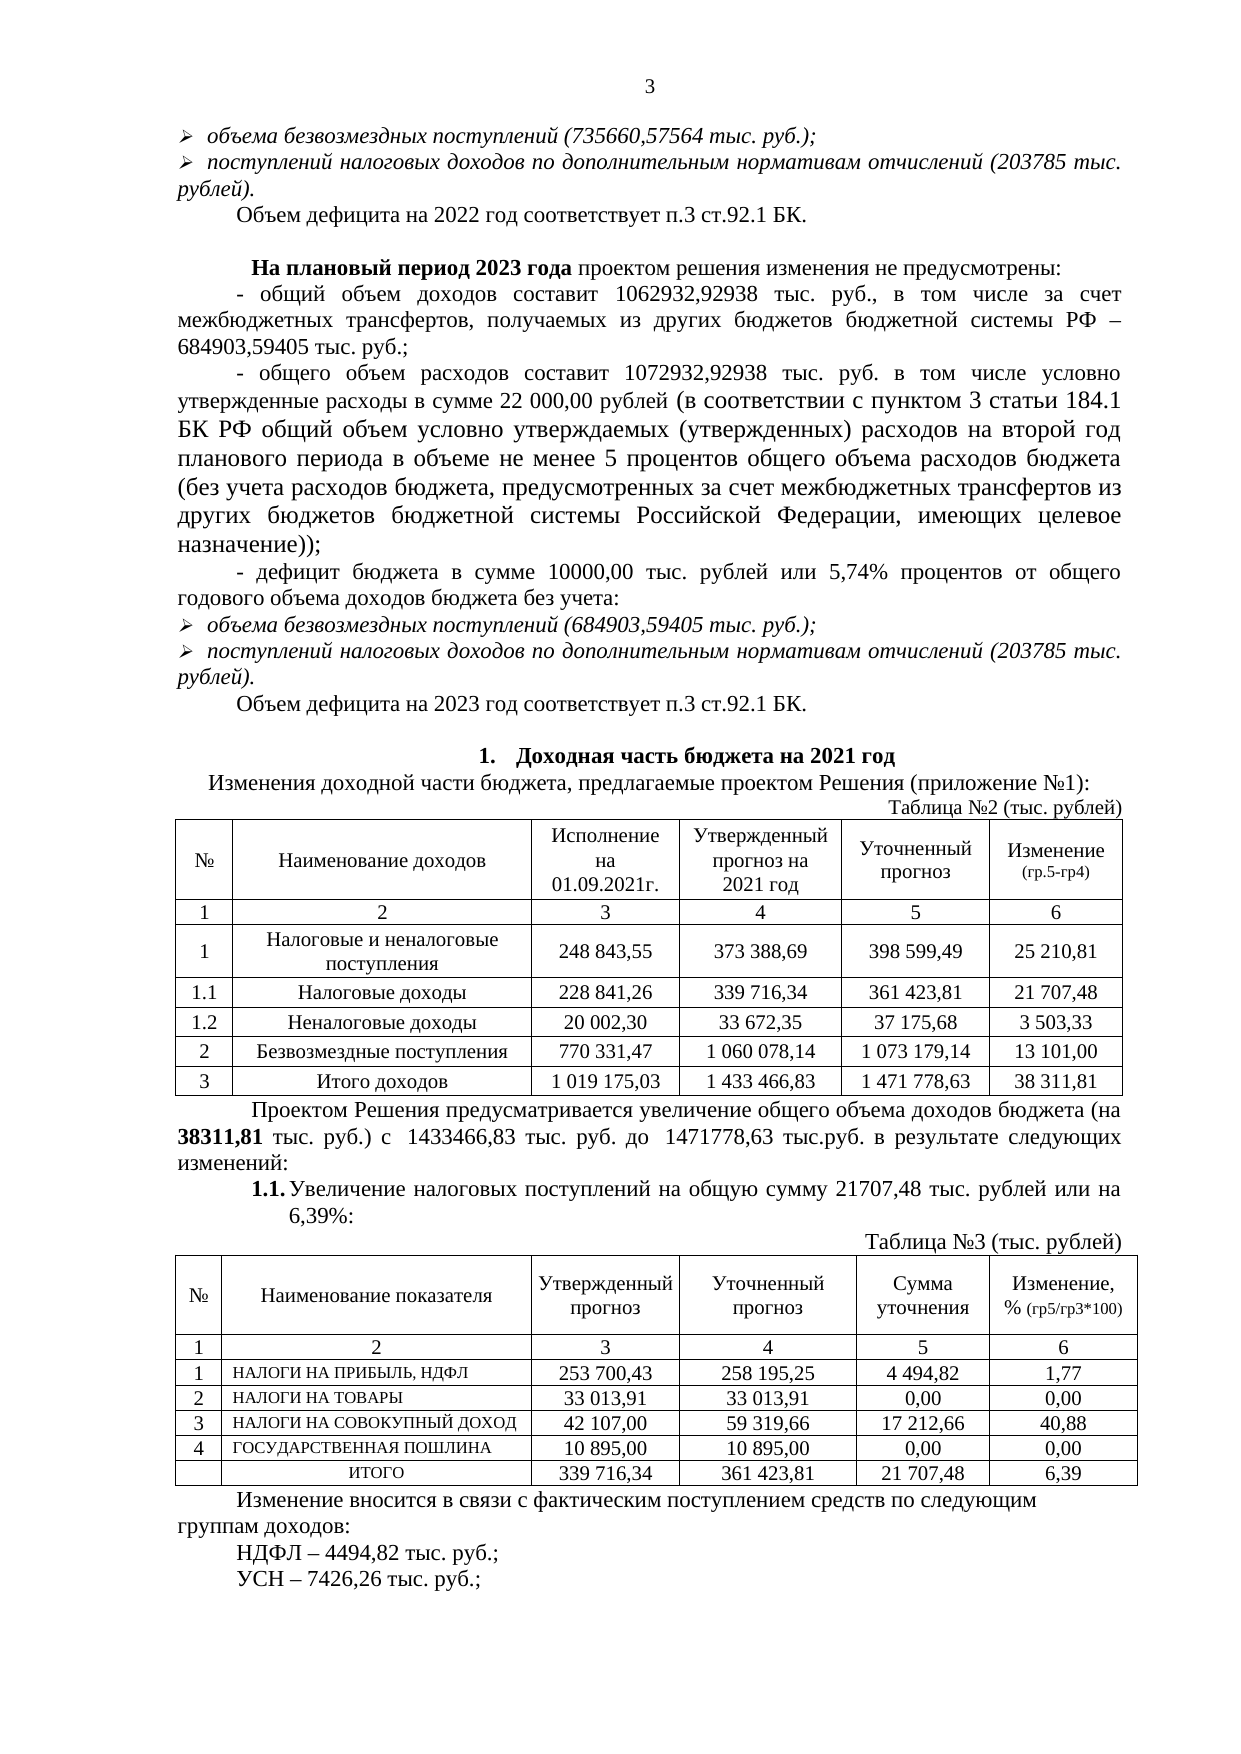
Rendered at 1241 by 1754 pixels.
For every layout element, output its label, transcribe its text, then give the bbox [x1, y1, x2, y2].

table_header Наименование доходов [233, 820, 531, 899]
list поступлений налоговых доходов по дополнительным нормативам отчислений (203785 тыс. рублей). [177, 148, 1122, 201]
list объема безвозмездных поступлений (684903,59405 тыс. руб.); [177, 611, 1122, 637]
table_cell Неналоговые доходы [233, 1008, 531, 1036]
table_cell НАЛОГИ НА СОВОКУПНЫЙ ДОХОД [222, 1411, 531, 1435]
table_cell 373 388,69 [680, 925, 841, 977]
text Изменение вносится в связи с фактическим поступлением средств по следующим группам доходов: [177, 1486, 1122, 1539]
table_cell 361 423,81 [842, 978, 989, 1007]
text - общий объем доходов составит 1062932,92938 тыс. руб., в том числе за счет межбюджетных трансфертов, получаемых из других бюджетов бюджетной системы РФ – 684903,59405 тыс. руб.; [177, 280, 1122, 359]
table_cell 33 013,91 [532, 1386, 679, 1409]
table_cell ГОСУДАРСТВЕННАЯ ПОШЛИНА [222, 1436, 531, 1460]
table_cell 3 [532, 1335, 679, 1359]
table_cell 0,00 [990, 1436, 1137, 1460]
table_cell 3 [532, 900, 679, 924]
table_cell Налоговые доходы [233, 978, 531, 1007]
table_cell 3 503,33 [990, 1008, 1122, 1036]
table_cell 25 210,81 [990, 925, 1122, 977]
table_cell 1 [176, 1360, 221, 1384]
table_cell 1 471 778,63 [842, 1067, 989, 1095]
table_header Сумма уточнения [857, 1256, 989, 1334]
table_cell Итого доходов [233, 1067, 531, 1095]
list Доходная часть бюджета на 2021 год [251, 742, 1122, 769]
table_cell 2 [176, 1386, 221, 1409]
text Проектом Решения предусматривается увеличение общего объема доходов бюджета (на 38311,81 тыс. руб.) с 1433466,83 тыс. руб. до 1471778,63 тыс.руб. в результате следующих изменений: [177, 1096, 1122, 1176]
table_cell 1 [176, 925, 232, 977]
table_cell 253 700,43 [532, 1360, 679, 1384]
table_cell 20 002,30 [532, 1008, 679, 1036]
table_cell 40,88 [990, 1411, 1137, 1435]
table_cell 770 331,47 [532, 1037, 679, 1066]
table_cell 0,00 [990, 1386, 1137, 1409]
table_cell 33 672,35 [680, 1008, 841, 1036]
table_cell 4 [176, 1436, 221, 1460]
table_cell 38 311,81 [990, 1067, 1122, 1095]
text Таблица №3 (тыс. рублей) [251, 1228, 1122, 1254]
table_cell 1.2 [176, 1008, 232, 1036]
table_cell 2 [233, 900, 531, 924]
table_header Утвержденный прогноз [532, 1256, 679, 1334]
text Объем дефицита на 2023 год соответствует п.3 ст.92.1 БК. [177, 690, 1122, 716]
table_cell 398 599,49 [842, 925, 989, 977]
table_cell 10 895,00 [680, 1436, 856, 1460]
table_cell 37 175,68 [842, 1008, 989, 1036]
table_cell 6 [990, 1335, 1137, 1359]
list поступлений налоговых доходов по дополнительным нормативам отчислений (203785 тыс. рублей). [177, 637, 1122, 690]
table_cell Налоговые и неналоговые поступления [233, 925, 531, 977]
table_cell 6,39 [990, 1461, 1137, 1485]
table_cell ИТОГО [222, 1461, 531, 1485]
text - общего объем расходов составит 1072932,92938 тыс. руб. в том числе условно утвержденные расходы в сумме 22 000,00 рублей (в соответствии с пунктом 3 статьи 184.1 БК РФ общий объем условно утверждаемых (утвержденных) расходов на второй год планового периода в объеме не менее 5 процентов общего объема расходов бюджета (без учета расходов бюджета, предусмотренных за счет межбюджетных трансфертов из других бюджетов бюджетной системы Российской Федерации, имеющих целевое назначение)); [177, 359, 1122, 558]
table_cell 361 423,81 [680, 1461, 856, 1485]
table_cell 258 195,25 [680, 1360, 856, 1384]
table_cell 1 060 078,14 [680, 1037, 841, 1066]
table_header Изменение (гр.5-гр4) [990, 820, 1122, 899]
text НДФЛ – 4494,82 тыс. руб.; [177, 1539, 1122, 1565]
table_header № [176, 820, 232, 899]
table_cell 1 [176, 1335, 221, 1359]
text - дефицит бюджета в сумме 10000,00 тыс. рублей или 5,74% процентов от общего годового объема доходов бюджета без учета: [177, 558, 1122, 611]
table_header Утвержденный прогноз на 2021 год [680, 820, 841, 899]
text УСН – 7426,26 тыс. руб.; [177, 1565, 1122, 1591]
table_cell 5 [842, 900, 989, 924]
table_cell 3 [176, 1067, 232, 1095]
table_cell 5 [857, 1335, 989, 1359]
table_cell 10 895,00 [532, 1436, 679, 1460]
text Таблица №2 (тыс. рублей) [177, 795, 1122, 819]
table_cell 1 [176, 900, 232, 924]
table_cell 4 [680, 900, 841, 924]
table_cell [176, 1461, 221, 1485]
table_cell 1 073 179,14 [842, 1037, 989, 1066]
table_cell НАЛОГИ НА ПРИБЫЛЬ, НДФЛ [222, 1360, 531, 1384]
table_cell 2 [222, 1335, 531, 1359]
table_cell НАЛОГИ НА ТОВАРЫ [222, 1386, 531, 1409]
table_cell 2 [176, 1037, 232, 1066]
table_cell 21 707,48 [857, 1461, 989, 1485]
table_cell 339 716,34 [532, 1461, 679, 1485]
table_cell 21 707,48 [990, 978, 1122, 1007]
table_cell 228 841,26 [532, 978, 679, 1007]
table_header № [176, 1256, 221, 1334]
text Изменения доходной части бюджета, предлагаемые проектом Решения (приложение №1): [177, 769, 1122, 795]
table_cell 3 [176, 1411, 221, 1435]
table_header Уточненный прогноз [842, 820, 989, 899]
table_cell 33 013,91 [680, 1386, 856, 1409]
table_cell 1.1 [176, 978, 232, 1007]
table_cell 248 843,55 [532, 925, 679, 977]
table_cell 6 [990, 900, 1122, 924]
table_header Уточненный прогноз [680, 1256, 856, 1334]
list Увеличение налоговых поступлений на общую сумму 21707,48 тыс. рублей или на 6,39%: [251, 1176, 1122, 1228]
table_cell 42 107,00 [532, 1411, 679, 1435]
table_cell 17 212,66 [857, 1411, 989, 1435]
text На плановый период 2023 года проектом решения изменения не предусмотрены: [177, 254, 1122, 280]
table_cell 0,00 [857, 1386, 989, 1409]
table_cell Безвозмездные поступления [233, 1037, 531, 1066]
list объема безвозмездных поступлений (735660,57564 тыс. руб.); [177, 122, 1122, 148]
table_header Наименование показателя [222, 1256, 531, 1334]
table_header Исполнение на 01.09.2021г. [532, 820, 679, 899]
table_cell 4 [680, 1335, 856, 1359]
table_header Изменение, % (гр5/гр3*100) [990, 1256, 1137, 1334]
table_cell 59 319,66 [680, 1411, 856, 1435]
table_cell 1,77 [990, 1360, 1137, 1384]
table_cell 0,00 [857, 1436, 989, 1460]
table_cell 1 433 466,83 [680, 1067, 841, 1095]
text Объем дефицита на 2022 год соответствует п.3 ст.92.1 БК. [177, 201, 1122, 227]
table_cell 13 101,00 [990, 1037, 1122, 1066]
table_cell 4 494,82 [857, 1360, 989, 1384]
table_cell 1 019 175,03 [532, 1067, 679, 1095]
table_cell 339 716,34 [680, 978, 841, 1007]
